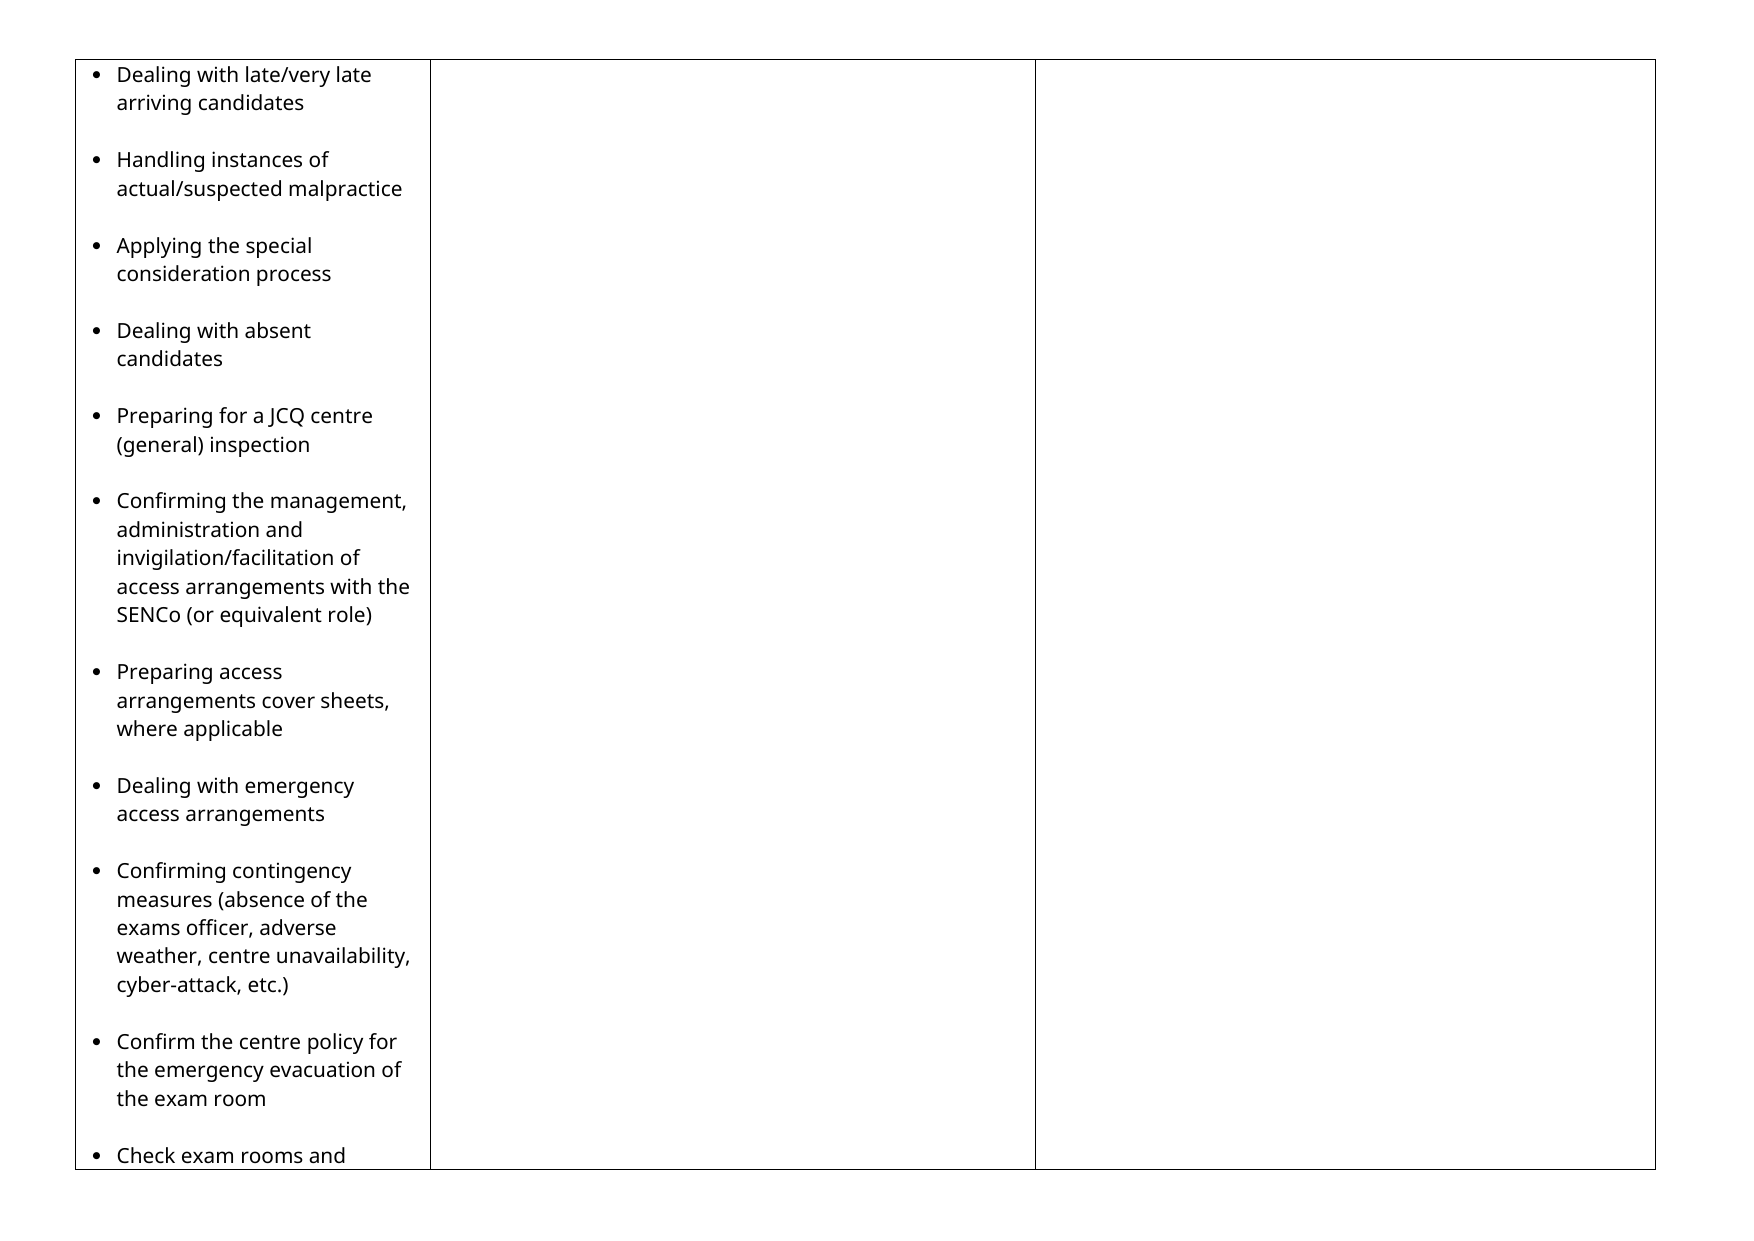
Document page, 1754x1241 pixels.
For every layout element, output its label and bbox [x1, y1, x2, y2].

table_cell [431, 60, 1035, 1169]
table_cell [1036, 60, 1655, 1169]
table_cell [76, 60, 430, 1169]
